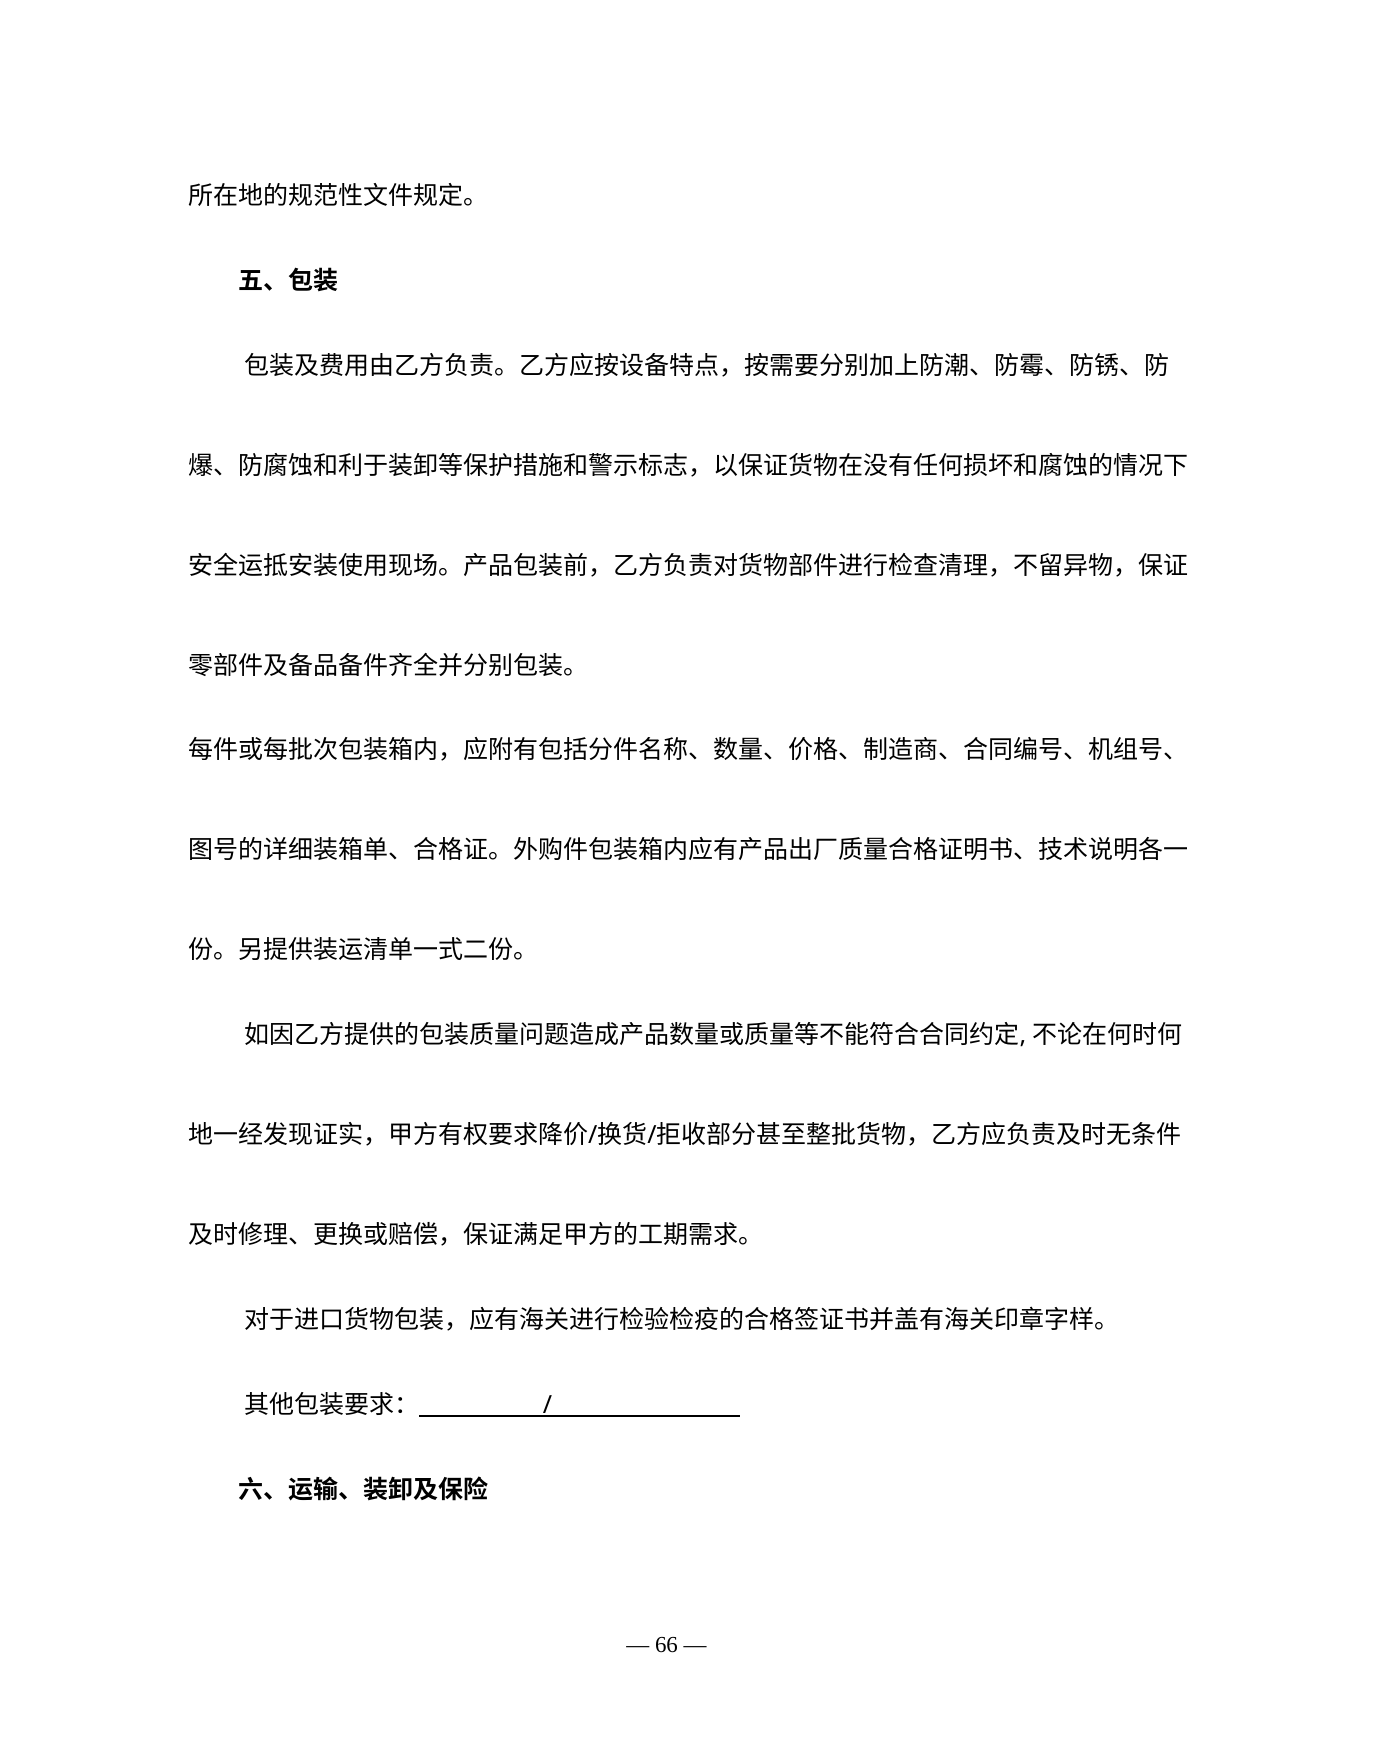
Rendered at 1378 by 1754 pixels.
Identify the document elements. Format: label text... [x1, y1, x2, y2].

text 五、包装 [188, 245, 1190, 312]
text 每件或每批次包装箱内，应附有包括分件名称、数量、价格、制造商、合同编号、机组号、图号的详细装箱单、合格证。外购件包装箱内应有产品出厂质量合格证明书、技术说明各一份。另提供装运清单一式二份。 [188, 715, 1190, 981]
text 如因乙方提供的包装质量问题造成产品数量或质量等不能符合合同约定, 不论在何时何地一经发现证实，甲方有权要求降价/换货/拒收部分甚至整批货物，乙方应负责及时无条件及时修理、更换或赔偿，保证满足甲方的工期需求。 [188, 999, 1190, 1266]
text 对于进口货物包装，应有海关进行检验检疫的合格签证书并盖有海关印章字样。 [188, 1284, 1190, 1351]
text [188, 160, 1190, 227]
text 六、运输、装卸及保险 [188, 1454, 1190, 1521]
text 包装及费用由乙方负责。乙方应按设备特点，按需要分别加上防潮、防霉、防锈、防爆、防腐蚀和利于装卸等保护措施和警示标志，以保证货物在没有任何损坏和腐蚀的情况下安全运抵安装使用现场。产品包装前，乙方负责对货物部件进行检查清理，不留异物，保证零部件及备品备件齐全并分别包装。 [188, 330, 1190, 697]
text 其他包装要求： / [188, 1369, 1190, 1436]
